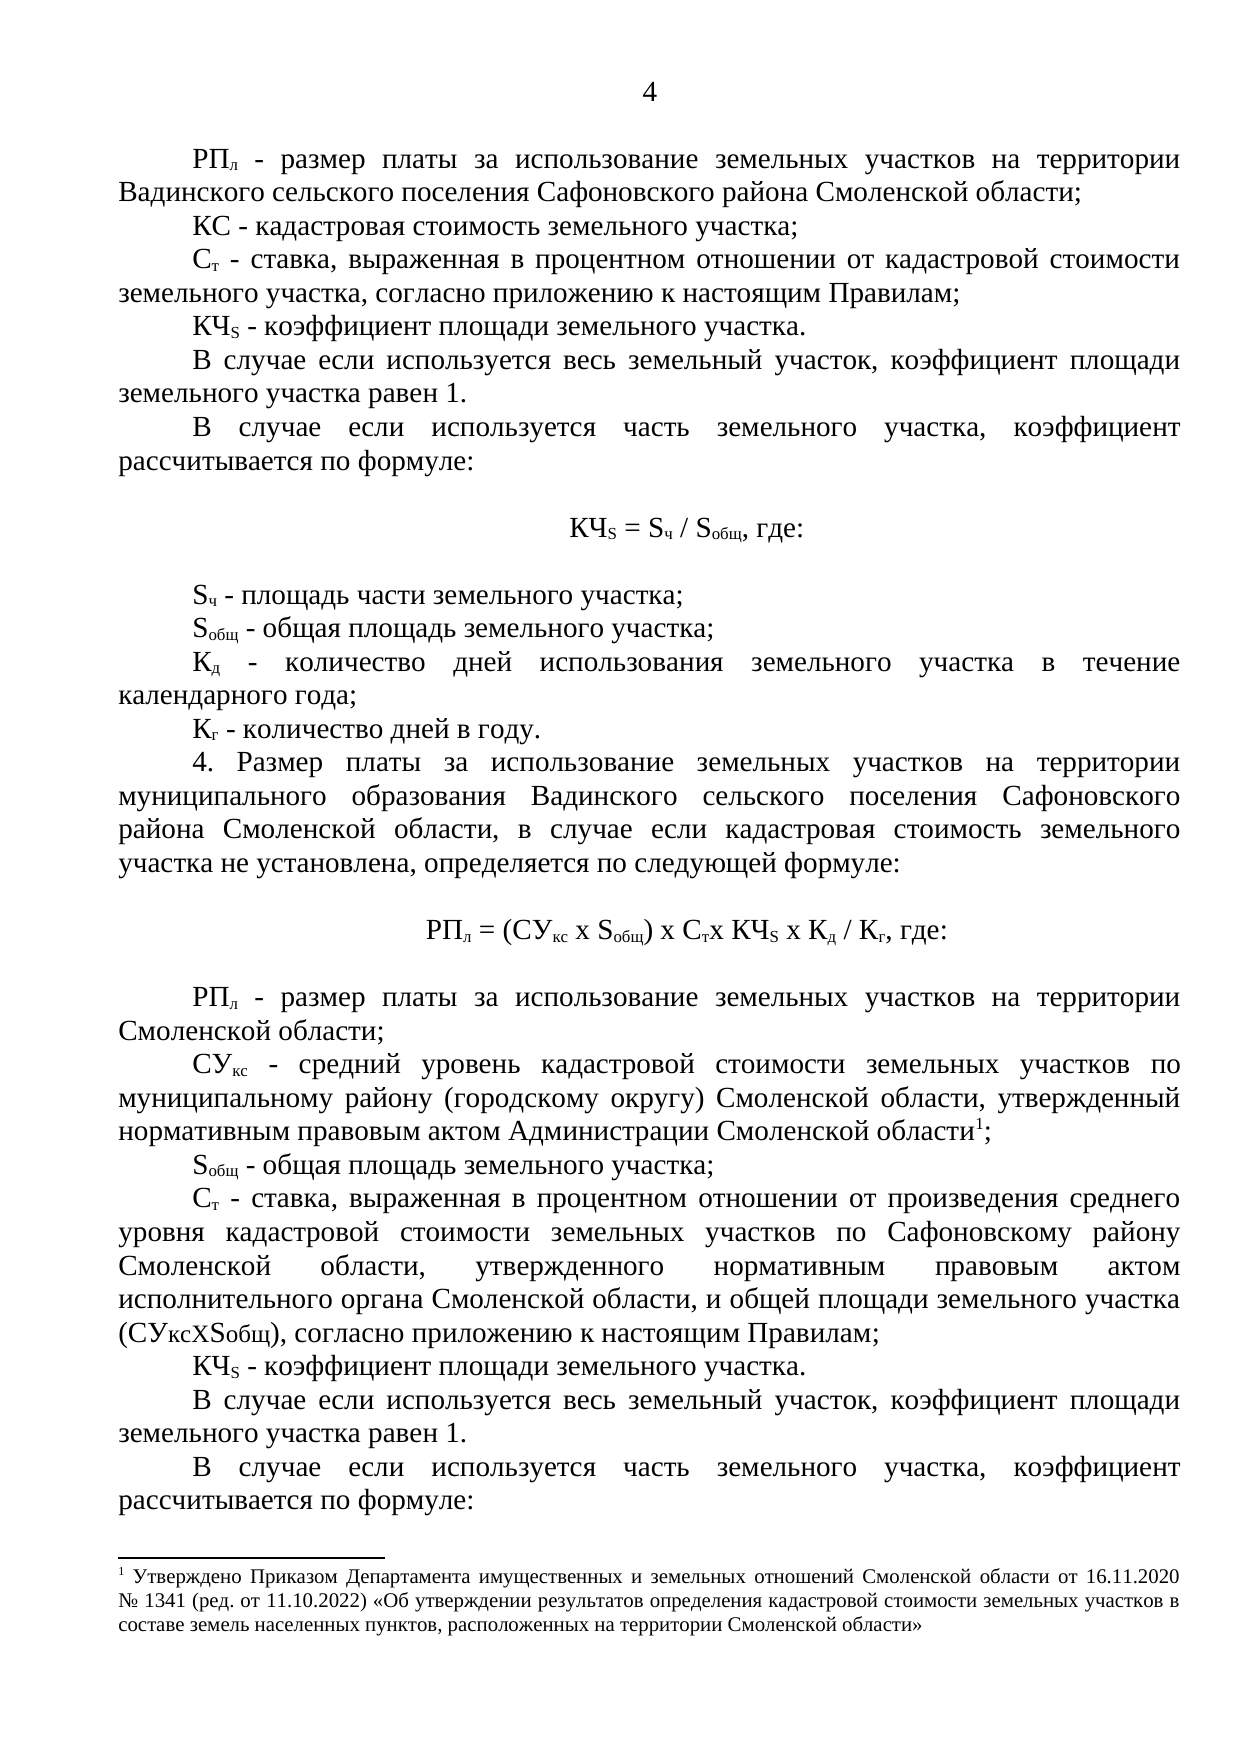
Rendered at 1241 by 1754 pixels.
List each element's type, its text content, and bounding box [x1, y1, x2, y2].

text КЧS - коэффициент площади земельного участка. [118, 308, 1181, 342]
text Ст - ставка, выраженная в процентном отношении от произведения среднего уровня кадастровой стоимости земельных участков по Сафоновскому району Смоленской области, утвержденного нормативным правовым актом исполнительного органа Смоленской области, и общей площади земельного участка (СУксХSобщ), согласно приложению к настоящим Правилам; [118, 1181, 1181, 1348]
text В случае если используется весь земельный участок, коэффициент площади земельного участка равен 1. [118, 1382, 1181, 1449]
text Sобщ - общая площадь земельного участка; [118, 610, 1181, 644]
text РПл = (СУкс x Sобщ) x Стx КЧS x Кд / Кг, где: [118, 912, 1181, 946]
text В случае если используется часть земельного участка, коэффициент рассчитывается по формуле: [118, 1449, 1181, 1516]
text СУкс - средний уровень кадастровой стоимости земельных участков по муниципальному району (городскому округу) Смоленской области, утвержденный нормативным правовым актом Администрации Смоленской области; [118, 1046, 1181, 1147]
text Sобщ - общая площадь земельного участка; [118, 1147, 1181, 1181]
text В случае если используется часть земельного участка, коэффициент рассчитывается по формуле: [118, 409, 1181, 476]
text Кд - количество дней использования земельного участка в течение календарного года; [118, 644, 1181, 711]
text В случае если используется весь земельный участок, коэффициент площади земельного участка равен 1. [118, 342, 1181, 409]
text КЧS = Sч / Sобщ, где: [118, 510, 1181, 543]
text Кг - количество дней в году. [118, 711, 1181, 744]
text КС - кадастровая стоимость земельного участка; [118, 208, 1181, 241]
text Ст - ставка, выраженная в процентном отношении от кадастровой стоимости земельного участка, согласно приложению к настоящим Правилам; [118, 241, 1181, 308]
text РПл - размер платы за использование земельных участков на территории Вадинского сельского поселения Сафоновского района Смоленской области; [118, 141, 1181, 208]
text 4. Размер платы за использование земельных участков на территории муниципального образования Вадинского сельского поселения Сафоновского района Смоленской области, в случае если кадастровая стоимость земельного участка не установлена, определяется по следующей формуле: [118, 744, 1181, 879]
text КЧS - коэффициент площади земельного участка. [118, 1348, 1181, 1382]
text РПл - размер платы за использование земельных участков на территории Смоленской области; [118, 979, 1181, 1046]
text Sч - площадь части земельного участка; [118, 577, 1181, 610]
